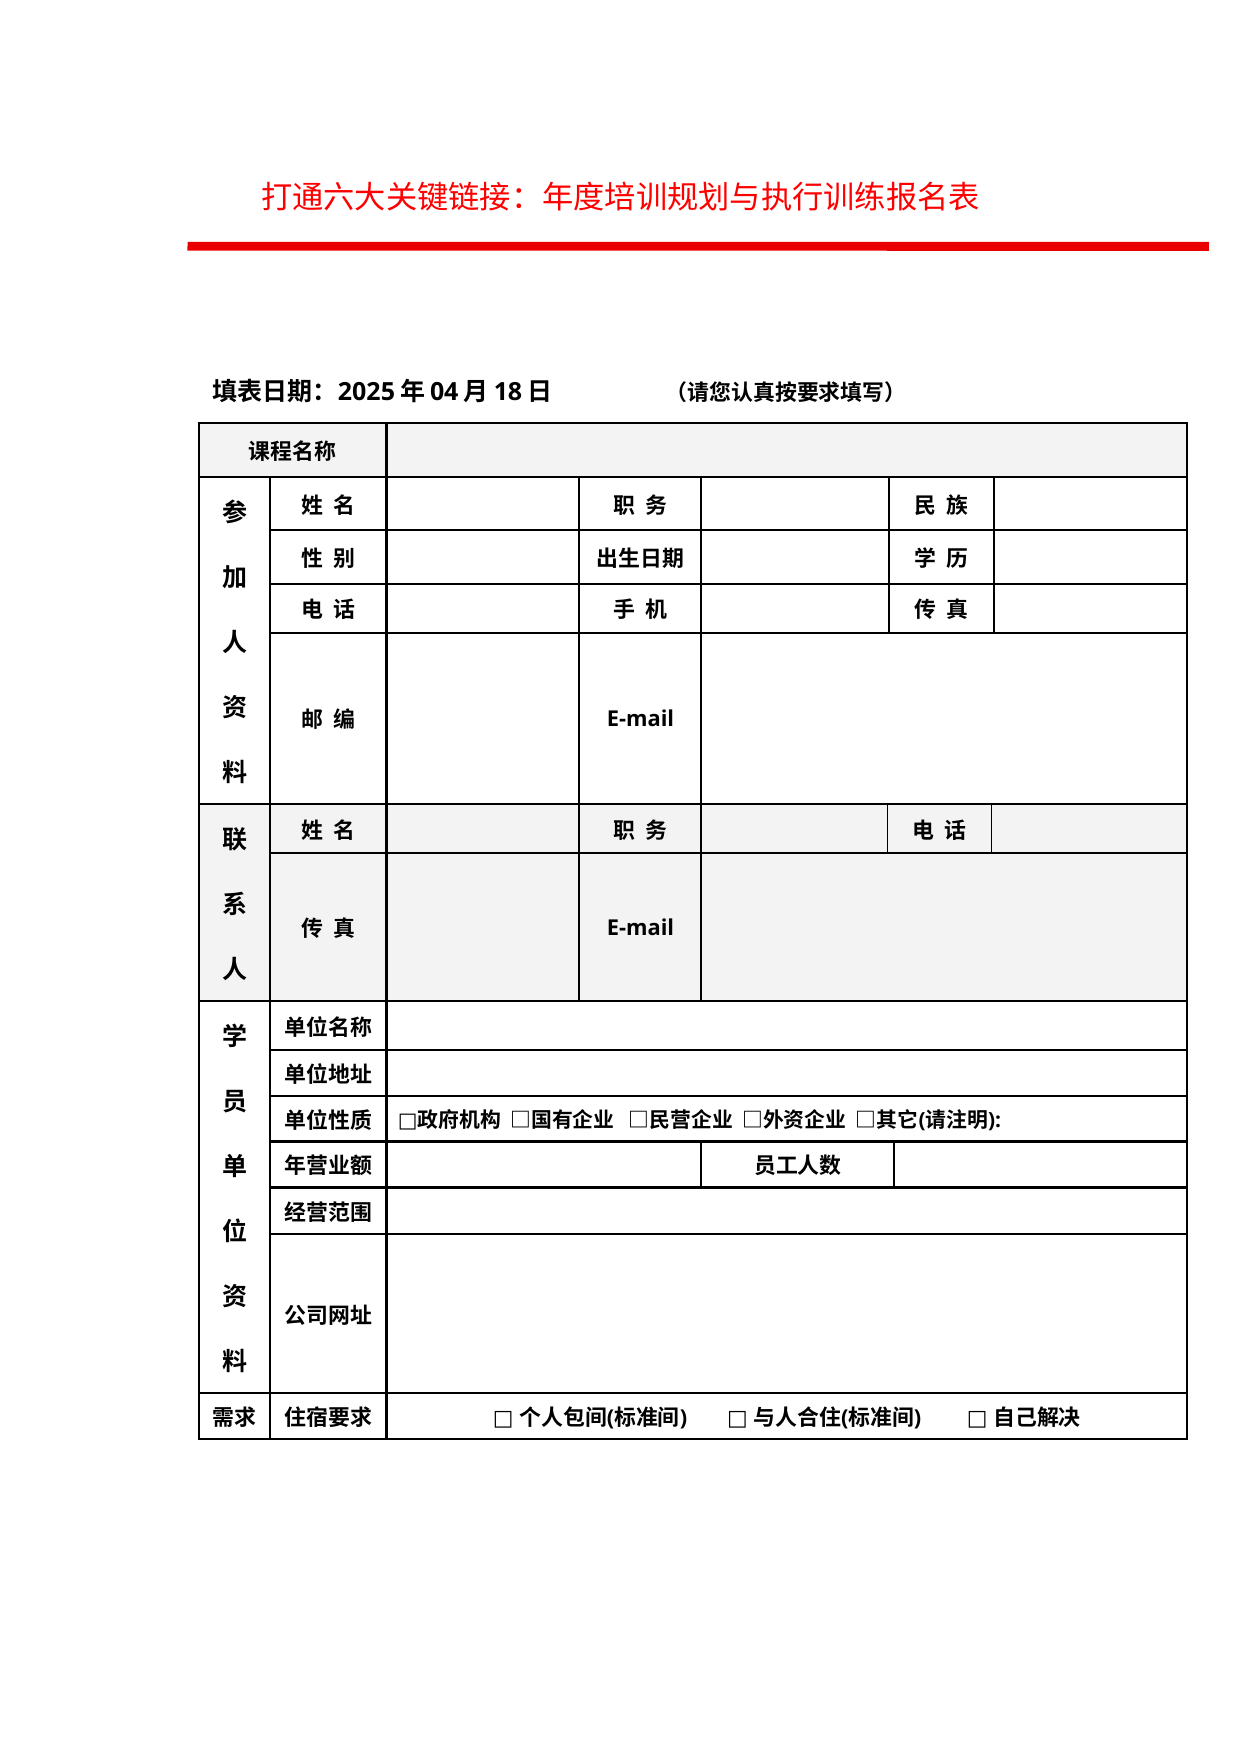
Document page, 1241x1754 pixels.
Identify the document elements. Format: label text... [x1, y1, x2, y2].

table_cell 单位名称 [271, 1002, 385, 1049]
table_cell □政府机构 □国有企业 □民营企业 □外资企业 □其它(请注明): [388, 1097, 1186, 1140]
table_cell 传 真 [890, 585, 993, 632]
table_cell 电 话 [888, 805, 991, 852]
table_cell [702, 634, 1186, 803]
table_cell 单位性质 [271, 1097, 385, 1140]
table_cell 单位地址 [271, 1051, 385, 1095]
table_cell 手 机 [580, 585, 700, 632]
table_cell 传 真 [271, 854, 385, 1000]
table_cell 公司网址 [271, 1235, 385, 1392]
table_cell [388, 1189, 1186, 1233]
table_cell 学 历 [890, 531, 993, 582]
table_cell [388, 634, 578, 803]
table_cell 经营范围 [271, 1189, 385, 1233]
table_header [388, 424, 1186, 476]
table_cell [992, 805, 1186, 852]
table_cell 电 话 [271, 585, 385, 632]
table_cell [995, 478, 1186, 529]
table_cell 邮 编 [271, 634, 385, 803]
table_cell [388, 854, 578, 1000]
table_cell [388, 478, 578, 529]
table_cell [702, 478, 888, 529]
table_cell 姓 名 [271, 805, 385, 852]
table_cell 参加人资料 [200, 478, 269, 803]
table_cell [702, 585, 888, 632]
table_cell [388, 531, 578, 582]
table_cell [995, 531, 1186, 582]
table_cell [388, 1143, 700, 1186]
table_cell 职 务 [580, 805, 700, 852]
table_cell [388, 805, 578, 852]
table_cell [702, 531, 888, 582]
text 打通六大关键链接：年度培训规划与执行训练报名表 [187, 162, 1053, 227]
table_cell 民 族 [890, 478, 993, 529]
table_cell [702, 805, 887, 852]
table_cell E-mail [580, 854, 700, 1000]
table_cell □ 个人包间(标准间) □ 与人合住(标准间) □ 自己解决 [388, 1394, 1186, 1438]
table_cell [388, 1002, 1186, 1049]
table_cell [702, 854, 1186, 1000]
table_cell 员工人数 [702, 1143, 893, 1186]
table_cell E-mail [580, 634, 700, 803]
table_cell [895, 1143, 1186, 1186]
table_cell 姓 名 [271, 478, 385, 529]
table_cell 性 别 [271, 531, 385, 582]
table_header 课程名称 [200, 424, 385, 476]
table_cell 职 务 [580, 478, 700, 529]
table_cell 年营业额 [271, 1143, 385, 1186]
table_cell [388, 1051, 1186, 1095]
table_cell 需求 [200, 1394, 269, 1438]
table_cell [388, 585, 578, 632]
table_cell 学 员 单 位 资 料 [200, 1002, 269, 1392]
table_cell 出生日期 [580, 531, 700, 582]
table_cell 联 系 人 [200, 805, 269, 1000]
text 填表日期：2025年04月18日 （请您认真按要求填写） [187, 357, 1053, 422]
table_cell [995, 585, 1186, 632]
table_cell [388, 1235, 1186, 1392]
table_cell 住宿要求 [271, 1394, 385, 1438]
